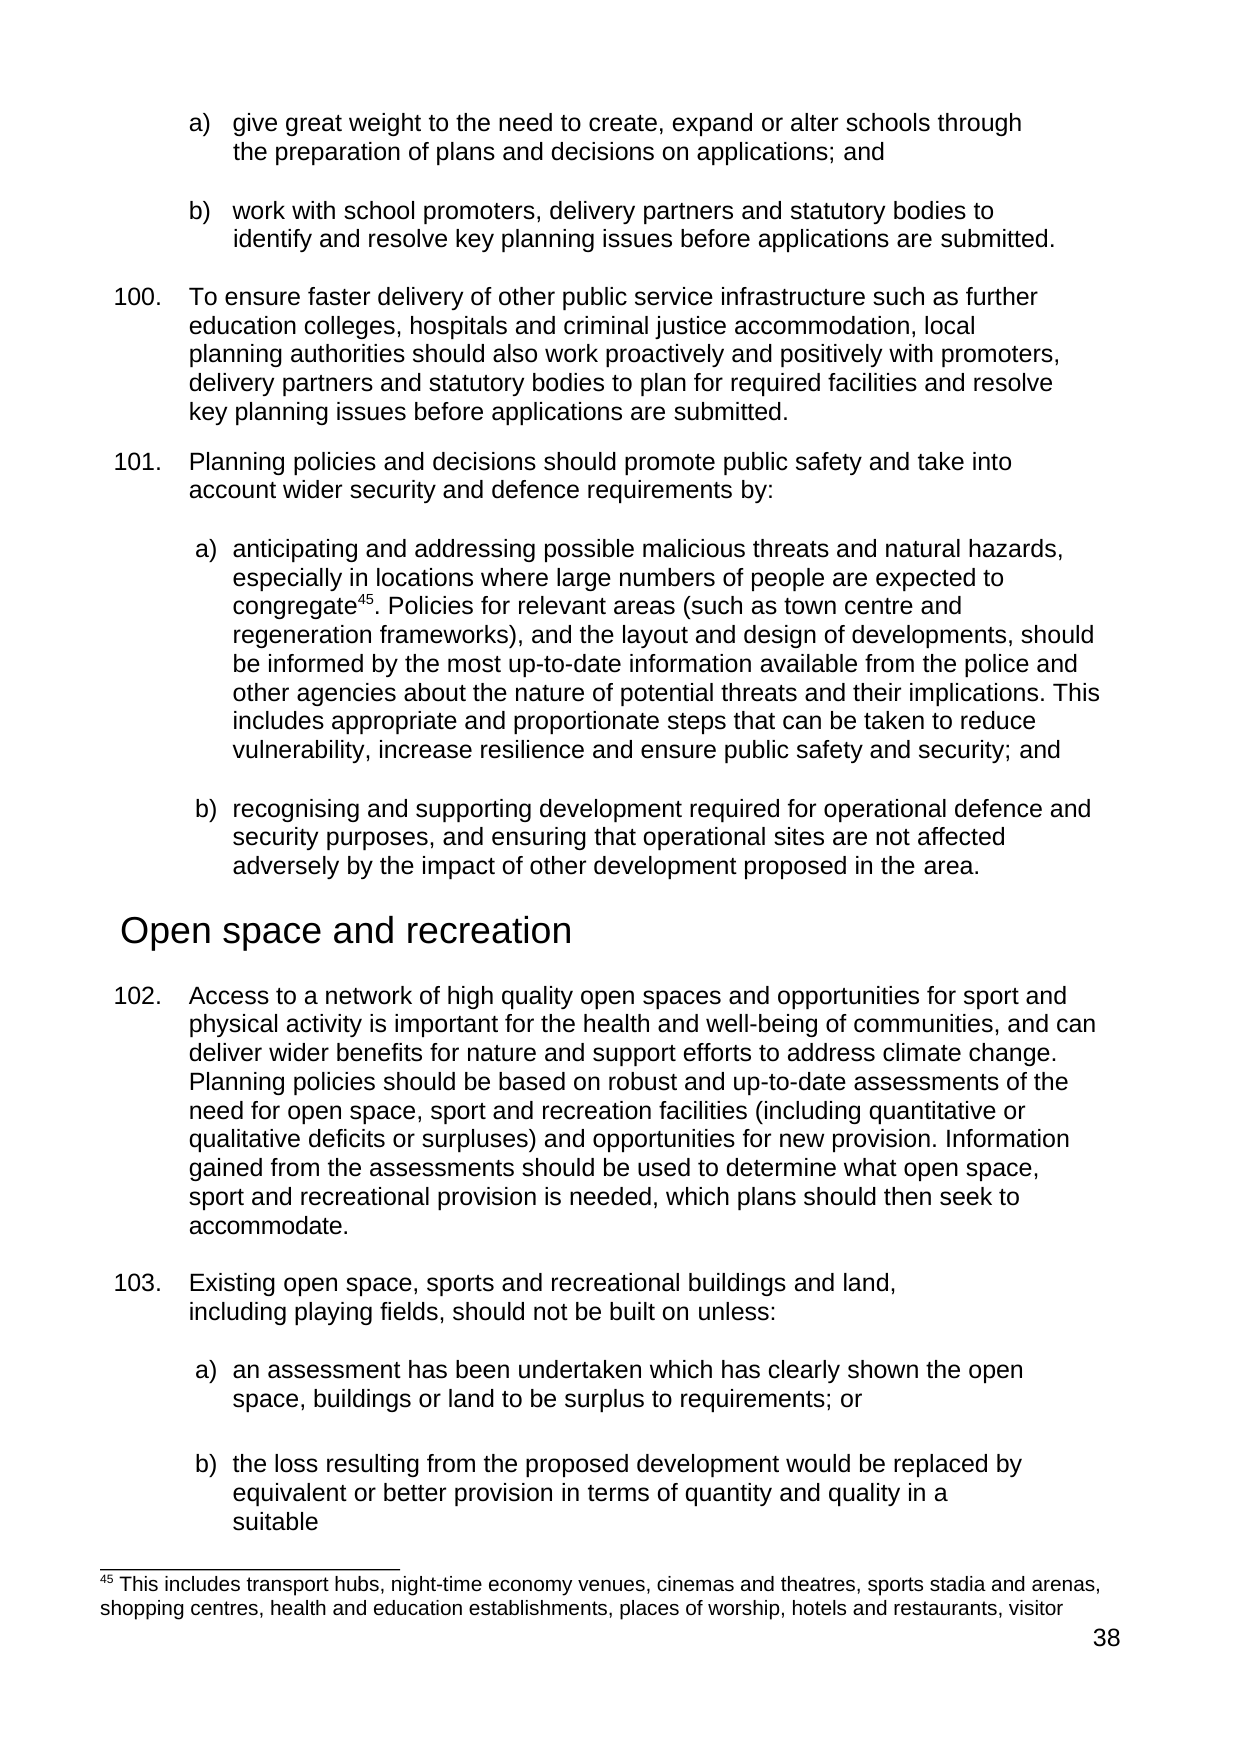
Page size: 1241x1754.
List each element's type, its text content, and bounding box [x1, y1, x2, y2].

list Access to a network of high quality open spaces and opportunities for sport and physical activity is important for the health and well-being of communities, and can deliver wider benefits for nature and support efforts to address climate change. Planning policies should be based on robust and up-to-date assessments of the need for open space, sport and recreation facilities (including quantitative or qualitative deficits or surpluses) and opportunities for new provision. Information gained from the assessments should be used to determine what open space, sport and recreational provision is needed, which plans should then seek to accommodate. [113, 981, 1102, 1239]
list Existing open space, sports and recreational buildings and land, including playing fields, should not be built on unless: [113, 1268, 997, 1326]
subtitle Open space and recreation [120, 908, 1142, 952]
list recognising and supporting development required for operational defence and security purposes, and ensuring that operational sites are not affected adversely by the impact of other development proposed in the area. [195, 794, 1115, 880]
list anticipating and addressing possible malicious threats and natural hazards, especially in locations where large numbers of people are expected to congregate45. Policies for relevant areas (such as town centre and regeneration frameworks), and the layout and design of developments, should be informed by the most up-to-date information available from the police and other agencies about the nature of potential threats and their implications. This includes appropriate and proportionate steps that can be taken to reduce vulnerability, increase resilience and ensure public safety and security; and [195, 534, 1108, 764]
list work with school promoters, delivery partners and statutory bodies to identify and resolve key planning issues before applications are submitted. [188, 196, 1075, 253]
list Planning policies and decisions should promote public safety and take into account wider security and defence requirements by: [113, 446, 1102, 504]
list To ensure faster delivery of other public service infrastructure such as further education colleges, hospitals and criminal justice accommodation, local planning authorities should also work proactively and positively with promoters, delivery partners and statutory bodies to plan for required facilities and resolve key planning issues before applications are submitted. [113, 282, 1078, 426]
list an assessment has been undertaken which has clearly shown the open space, buildings or land to be surplus to requirements; or [195, 1355, 1099, 1413]
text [100, 1572, 1106, 1620]
list give great weight to the need to create, expand or alter schools through the preparation of plans and decisions on applications; and [188, 108, 1059, 166]
list the loss resulting from the proposed development would be replaced by equivalent or better provision in terms of quantity and quality in a suitable [195, 1449, 1036, 1536]
